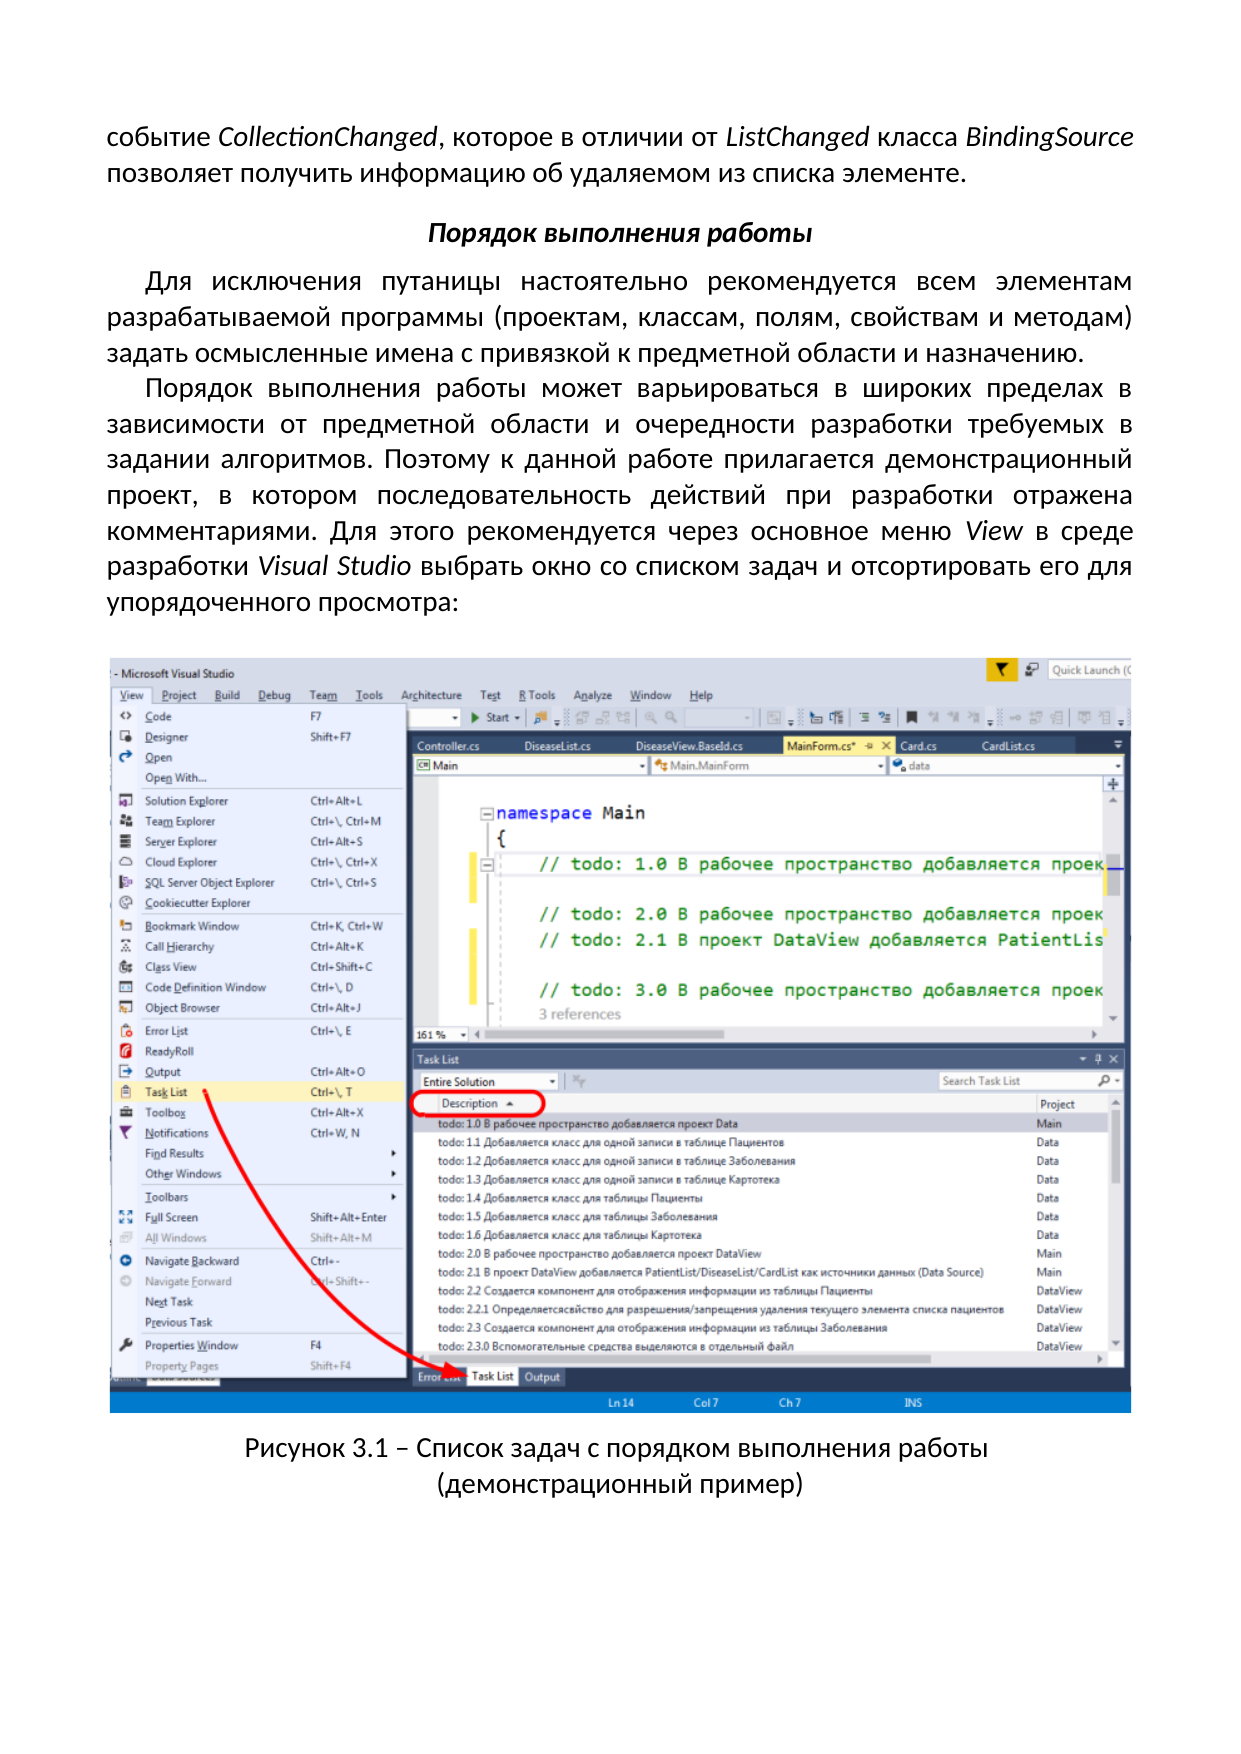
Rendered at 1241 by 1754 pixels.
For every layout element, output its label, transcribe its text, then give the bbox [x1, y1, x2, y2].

text Рисунок 3.1 – Список задач с порядком выполнения работы (демонстрационный пример) [106, 1429, 1134, 1501]
subtitle Порядок выполнения работы [106, 214, 1134, 250]
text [106, 118, 1134, 189]
text Порядок выполнения работы может варьироваться в широких пределах в зависимости от предметной области и очередности разработки требуемых в задании алгоритмов. Поэтому к данной работе прилагается демонстрационный проект, в котором последовательность действий при разработки отражена комментариями. Для этого рекомендуется через основное меню View в среде разработки Visual Studio выбрать окно со списком задач и отсортировать его для упорядоченного просмотра: [106, 369, 1134, 619]
text Для исключения путаницы настоятельно рекомендуется всем элементам разрабатываемой программы (проектам, классам, полям, свойствам и методам) задать осмысленные имена с привязкой к предметной области и назначению. [106, 262, 1134, 369]
